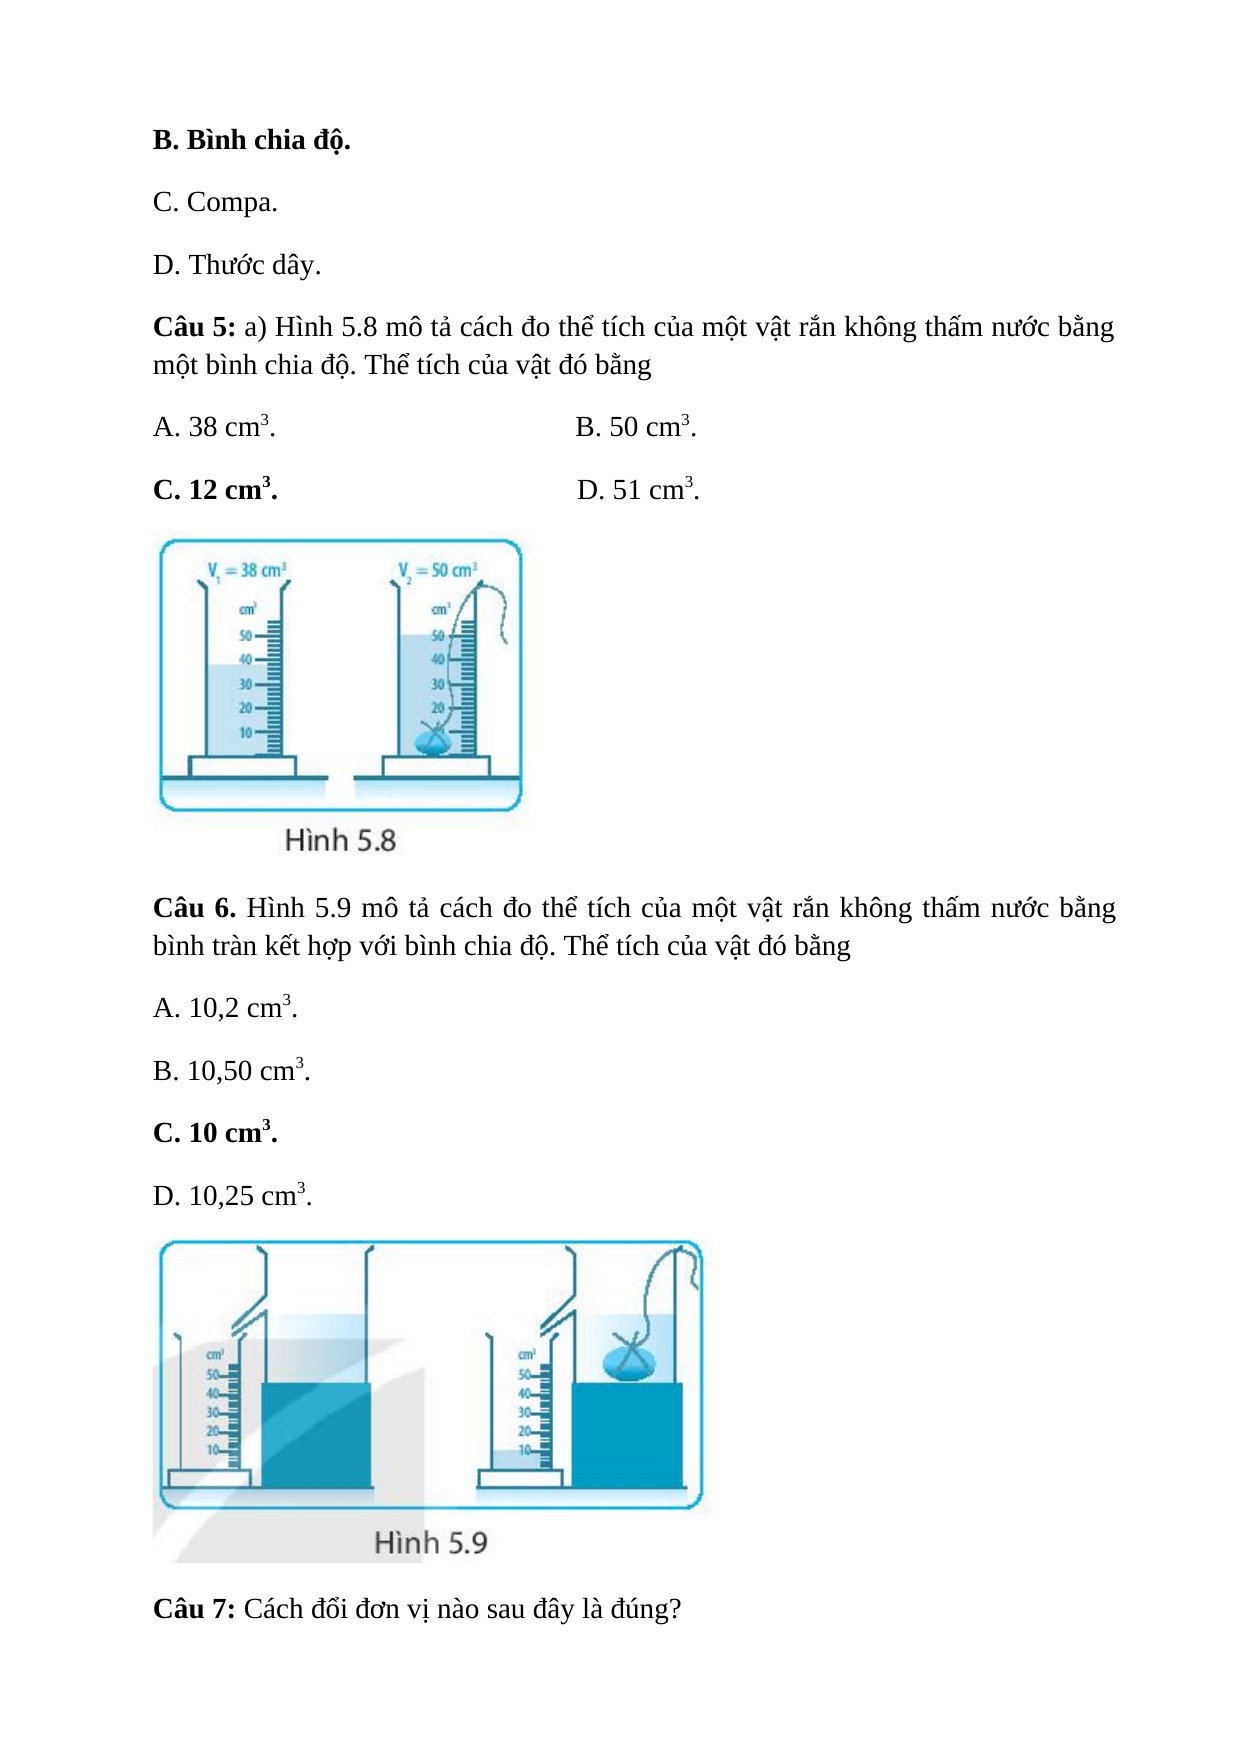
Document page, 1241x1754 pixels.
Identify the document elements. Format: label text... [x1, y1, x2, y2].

text D. Thước dây. [153, 243, 1117, 281]
picture [152, 530, 532, 862]
text B. 10,50 cm3. [153, 1049, 1117, 1086]
text A. 10,2 cm3. [153, 986, 1117, 1024]
text A. 38 cm3. B. 50 cm3. [153, 406, 1117, 443]
text Câu 6. Hình 5.9 mô tả cách đo thể tích của một vật rắn không thấm nước bằng bình tràn kết hợp với bình chia độ. Thể tích của vật đó bằng [153, 886, 1117, 961]
text C. Compa. [153, 181, 1117, 218]
text Câu 5: a) Hình 5.8 mô tả cách đo thể tích của một vật rắn không thấm nước bằng một bình chia độ. Thể tích của vật đó bằng [153, 306, 1117, 381]
text C. 10 cm3. [153, 1111, 1117, 1149]
text B. Bình chia độ. [153, 118, 1117, 156]
text C. 12 cm3. D. 51 cm3. [153, 468, 1117, 506]
picture [152, 1236, 716, 1563]
text Câu 7: Cách đổi đơn vị nào sau đây là đúng? [153, 1587, 1117, 1625]
text D. 10,25 cm3. [153, 1174, 1117, 1211]
